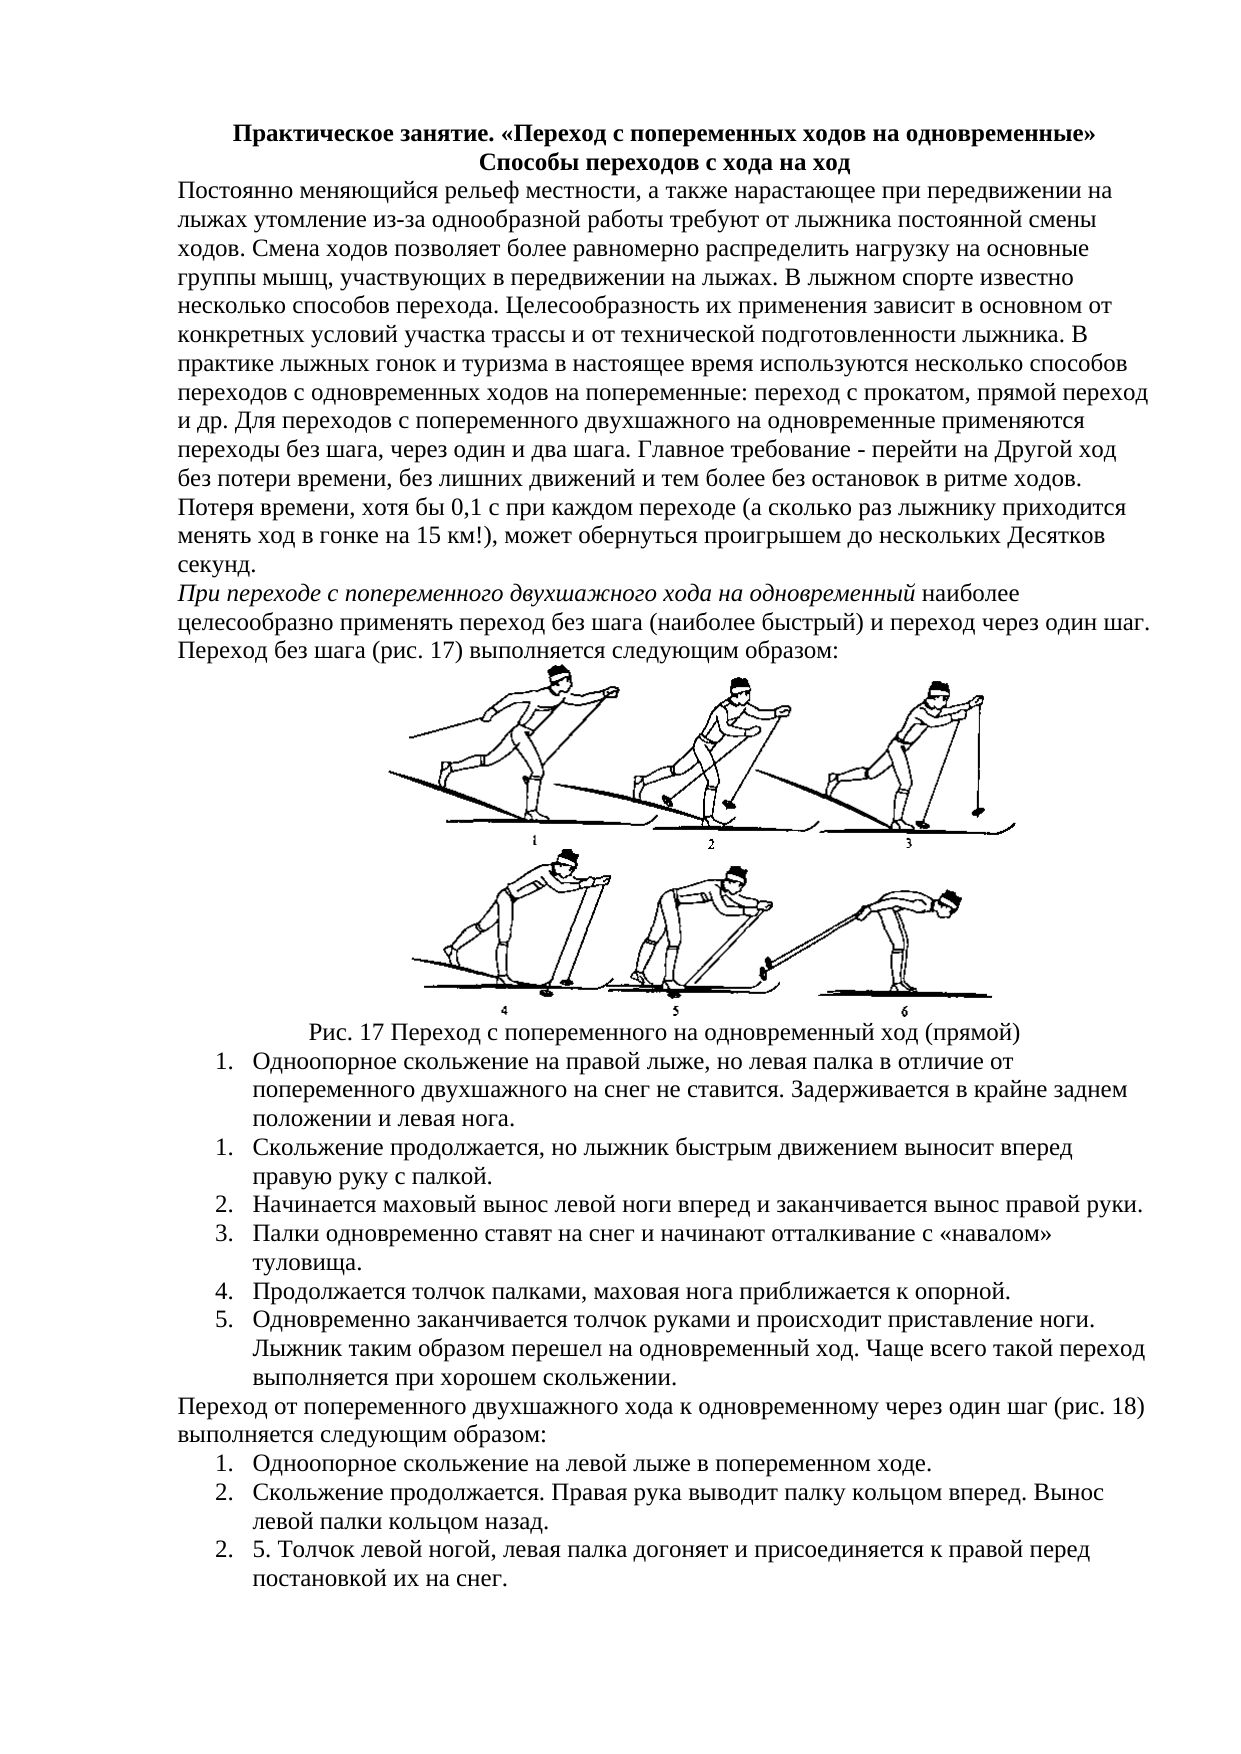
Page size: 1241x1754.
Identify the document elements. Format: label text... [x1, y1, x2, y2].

list Одновременно заканчивается толчок руками и происходит приставление ноги. Лыжник таким образом перешел на одновременный ход. Чаще всего такой переход выполняется при хорошем скольжении. [215, 1304, 1152, 1391]
list Скольжение продолжается. Правая рука выводит палку кольцом вперед. Вынос левой палки кольцом назад. [215, 1477, 1152, 1534]
text Переход без шага (рис. 17) выполняется следующим образом: [177, 636, 1152, 664]
list Одноопорное скольжение на левой лыже в попеременном ходе. [215, 1448, 1152, 1477]
list Одноопорное скольжение на правой лыже, но левая палка в отличие от попеременного двухшажного на снег не ставится. Задерживается в крайне заднем положении и левая нога. [215, 1046, 1152, 1132]
text Рис. 17 Переход с попеременного на одновременный ход (прямой) [177, 1017, 1152, 1046]
list Палки одновременно ставят на снег и начинают отталкивание с «навалом» туловища. [215, 1218, 1152, 1276]
list Скольжение продолжается, но лыжник быстрым движением выносит вперед правую руку с палкой. [215, 1132, 1152, 1189]
text Переход от попеременного двухшажного хода к одновременному через один шаг (рис. 18) выполняется следующим образом: [177, 1391, 1152, 1448]
list Начинается маховый вынос левой ноги вперед и заканчивается вынос правой руки. [215, 1189, 1152, 1218]
subtitle Способы переходов с хода на ход [177, 147, 1152, 176]
list 5. Толчок левой ногой, левая палка догоняет и присоединяется к правой перед постановкой их на снег. [215, 1534, 1152, 1592]
text Постоянно меняющийся рельеф местности, а также нарастающее при передвижении на лыжах утомление из-за однообразной работы требуют от лыжника постоянной смены ходов. Смена ходов позволяет более равномерно распределить нагрузку на основные группы мышц, участвующих в передвижении на лыжах. В лыжном спорте известно несколько способов перехода. Целесообразность их применения зависит в основном от конкретных условий участка трассы и от технической подготовленности лыжника. В практике лыжных гонок и туризма в настоящее время используются несколько способов переходов с одновременных ходов на попеременные: переход с прокатом, прямой переход и др. Для переходов с попеременного двухшажного на одновременные применяются переходы без шага, через один и два шага. Главное требование - перейти на Другой ход без потери времени, без лишних движений и тем более без остановок в ритме ходов. Потеря времени, хотя бы 0,1 с при каждом переходе (а сколько раз лыжнику приходится менять ход в гонке на 15 км!), может обернуться проигрышем до нескольких Десятков секунд. [177, 176, 1152, 578]
list Продолжается толчок палками, маховая нога приближается к опорной. [215, 1276, 1152, 1304]
text Практическое занятие. «Переход с попеременных ходов на одновременные» [177, 118, 1152, 147]
picture [388, 664, 1016, 1017]
text При переходе с попеременного двухшажного хода на одновременный наиболее целесообразно применять переход без шага (наиболее быстрый) и переход через один шаг. [177, 578, 1152, 636]
